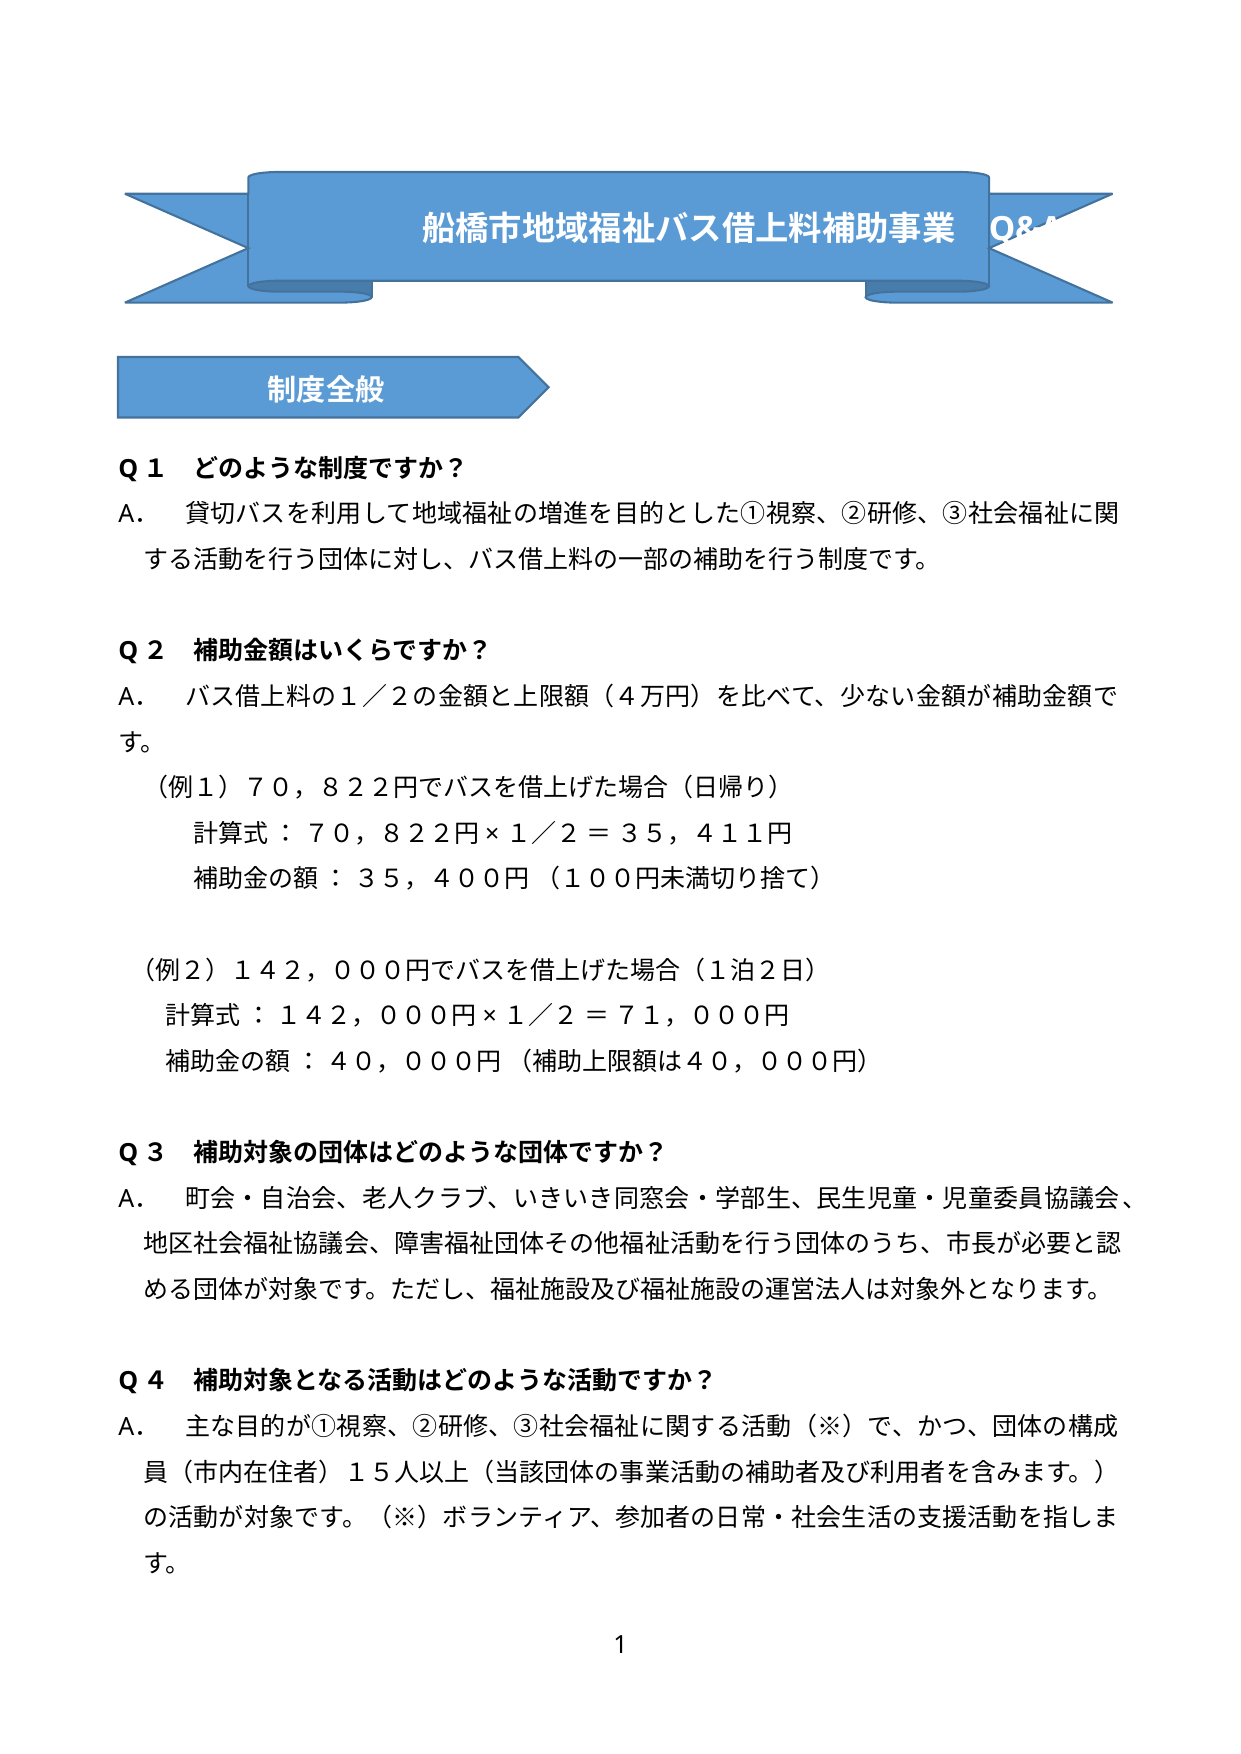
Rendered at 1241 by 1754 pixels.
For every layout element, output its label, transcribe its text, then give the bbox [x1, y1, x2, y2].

text 補助金の額 ： ３５，４００円 （１００円未満切り捨て） [118, 854, 1122, 900]
text Q４ 補助対象となる活動はどのような活動ですか？ [118, 1356, 1122, 1402]
text Q３ 補助対象の団体はどのような団体ですか？ [118, 1128, 1122, 1173]
text （例１）７０，８２２円でバスを借上げた場合（日帰り） [118, 763, 1122, 808]
text 計算式 ： １４２，０００円 × １／２ ＝ ７１，０００円 [118, 991, 1122, 1037]
text A． 貸切バスを利用して地域福祉の増進を目的とした①視察、②研修、③社会福祉に関する活動を行う団体に対し、バス借上料の一部の補助を行う制度です。 [118, 489, 1122, 580]
text 計算式 ： ７０，８２２円 × １／２ ＝ ３５，４１１円 [118, 808, 1122, 854]
text A． 主な目的が①視察、②研修、③社会福祉に関する活動（※）で、かつ、団体の構成員（市内在住者）１５人以上（当該団体の事業活動の補助者及び利用者を含みます。）の活動が対象です。（※）ボランティア、参加者の日常・社会生活の支援活動を指します。 [118, 1402, 1122, 1584]
text A． バス借上料の１／２の金額と上限額（４万円）を比べて、少ない金額が補助金額です。 [118, 672, 1122, 763]
text Q１ どのような制度ですか？ [118, 443, 1122, 489]
text Q２ 補助金額はいくらですか？ [118, 626, 1122, 672]
text 補助金の額 ： ４０，０００円 （補助上限額は４０，０００円） [118, 1037, 1122, 1082]
text A． 町会・自治会、老人クラブ、いきいき同窓会・学部生、民生児童・児童委員協議会、地区社会福祉協議会、障害福祉団体その他福祉活動を行う団体のうち、市長が必要と認める団体が対象です。ただし、福祉施設及び福祉施設の運営法人は対象外となります。 [118, 1173, 1122, 1310]
text （例２）１４２，０００円でバスを借上げた場合（１泊２日） [118, 945, 1122, 991]
